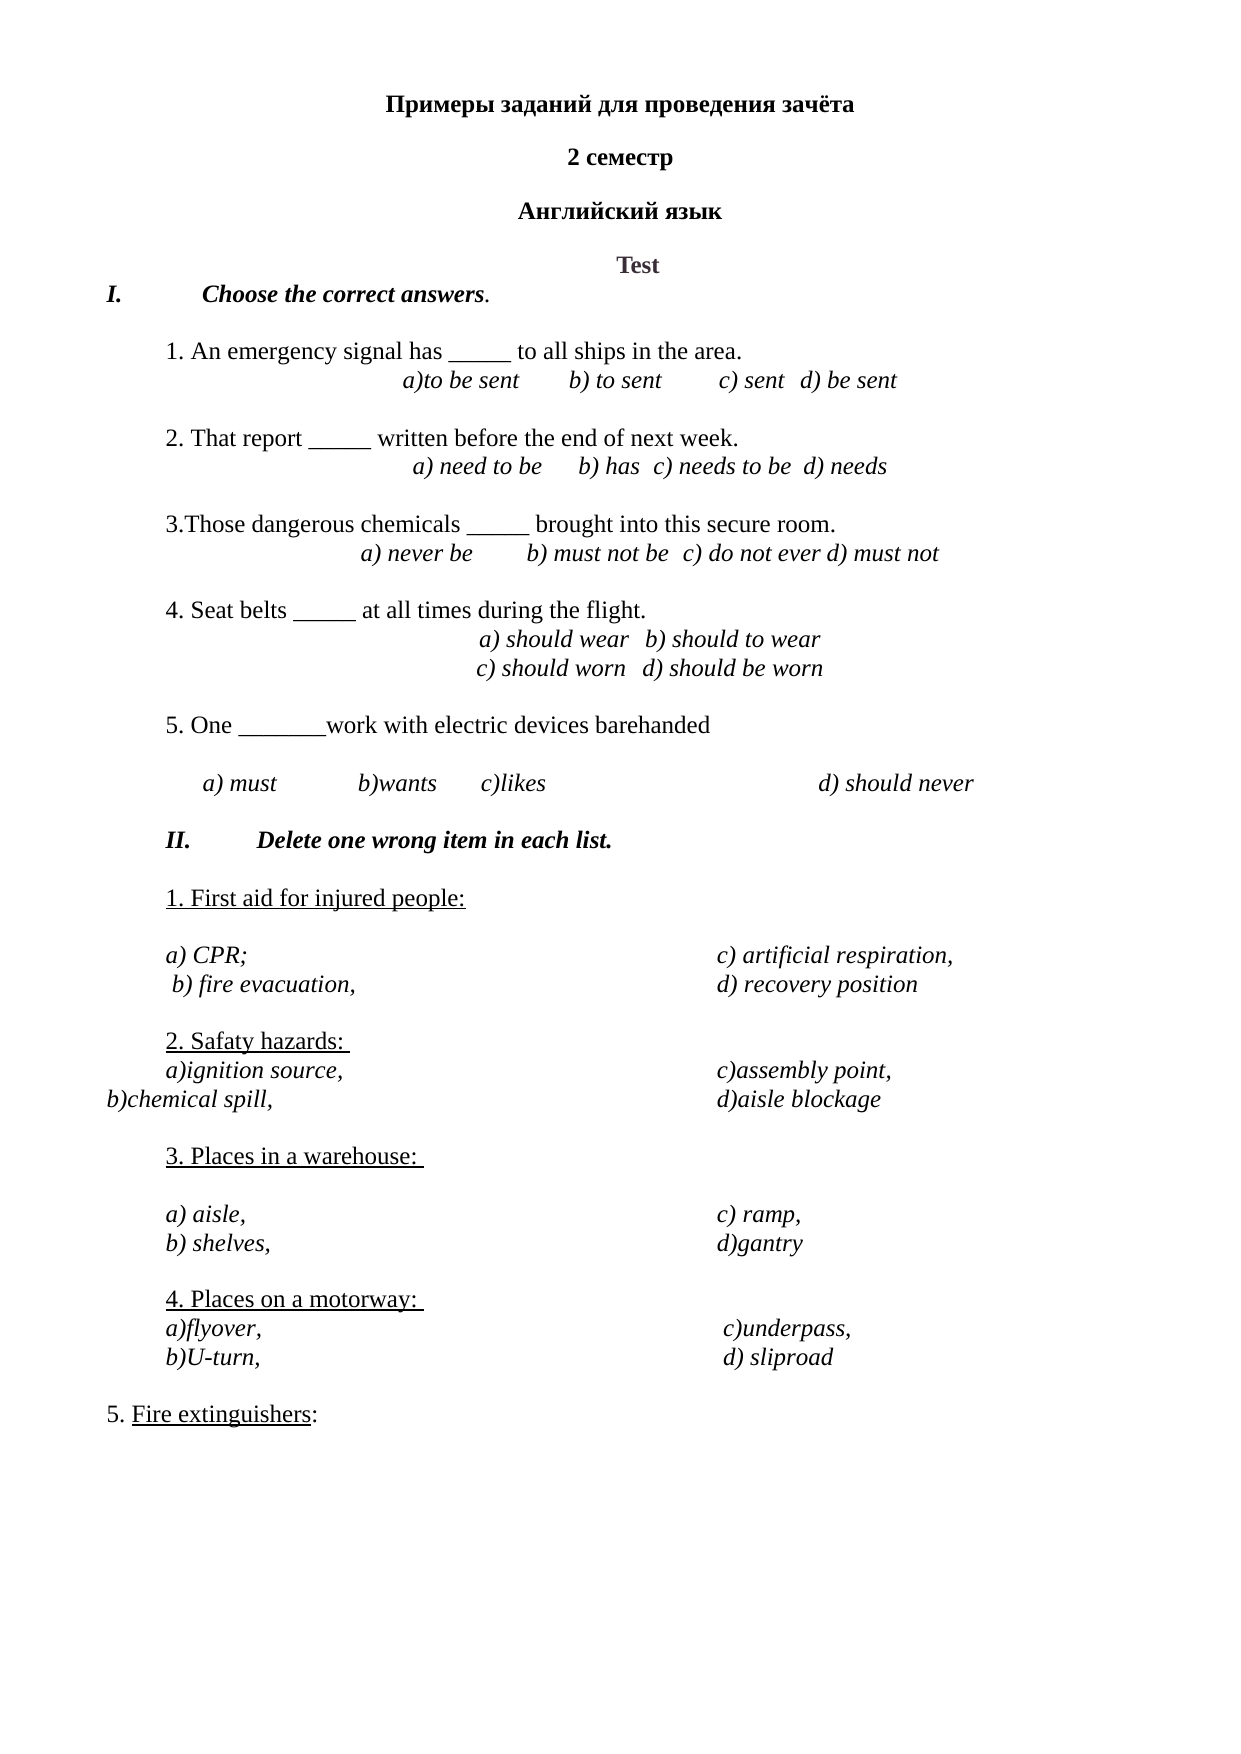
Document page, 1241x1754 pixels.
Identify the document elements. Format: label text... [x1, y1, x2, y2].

text b) shelves, [106, 1228, 583, 1256]
text 2 семестр [106, 142, 1134, 171]
text c) should worn d) should be worn [106, 653, 1134, 681]
text a) CPR; [106, 940, 583, 969]
text II. Delete one wrong item in each list. [106, 825, 1134, 854]
text 3.Those dangerous chemicals _____ brought into this secure room. [106, 509, 1134, 538]
text Test [106, 250, 1113, 279]
text a) must b)wants c)likes d) should never [106, 768, 583, 796]
text a)ignition source, b)chemical spill, [106, 1055, 583, 1113]
text c) artificial respiration, [658, 940, 1134, 969]
text a) must b)wants c)likes d) should never [658, 768, 1134, 796]
text 2. Safaty hazards: [106, 1026, 1134, 1055]
text a) aisle, [106, 1199, 583, 1228]
text b)U-turn, [106, 1342, 583, 1371]
text b) fire evacuation, [106, 969, 583, 998]
text 2. That report _____ written before the end of next week. [106, 423, 1134, 451]
text c)underpass, [658, 1313, 1134, 1342]
text 5. Fire extinguishers: [106, 1399, 1134, 1428]
text d) sliproad [658, 1342, 1134, 1371]
text a) never be b) must not be c) do not ever d) must not [106, 538, 1134, 566]
text d)aisle blockage [658, 1084, 1134, 1113]
text I. Choose the correct answers. [106, 279, 1134, 308]
text 3. Places in a warehouse: [106, 1141, 1134, 1170]
text 4. Places on a motorway: [106, 1284, 1134, 1313]
text Примеры заданий для проведения зачёта [106, 89, 1134, 117]
text c) ramp, [658, 1199, 1134, 1228]
text a)to be sent b) to sent c) sent d) be sent [106, 365, 1134, 394]
text a) need to be b) has c) needs to be d) needs [106, 451, 1134, 480]
text 4. Seat belts _____ at all times during the flight. [106, 595, 1134, 624]
text 1. An emergency signal has _____ to all ships in the area. [106, 336, 1134, 365]
text 1. First aid for injured people: [106, 883, 1134, 911]
text a)flyover, [106, 1313, 583, 1342]
text c)assembly point, [658, 1055, 1134, 1084]
text d)gantry [658, 1228, 1134, 1256]
text d) recovery position [658, 969, 1134, 998]
text Английский язык [106, 196, 1134, 225]
text a) should wear b) should to wear [106, 624, 1134, 653]
text 5. One _______work with electric devices barehanded [106, 710, 1134, 739]
